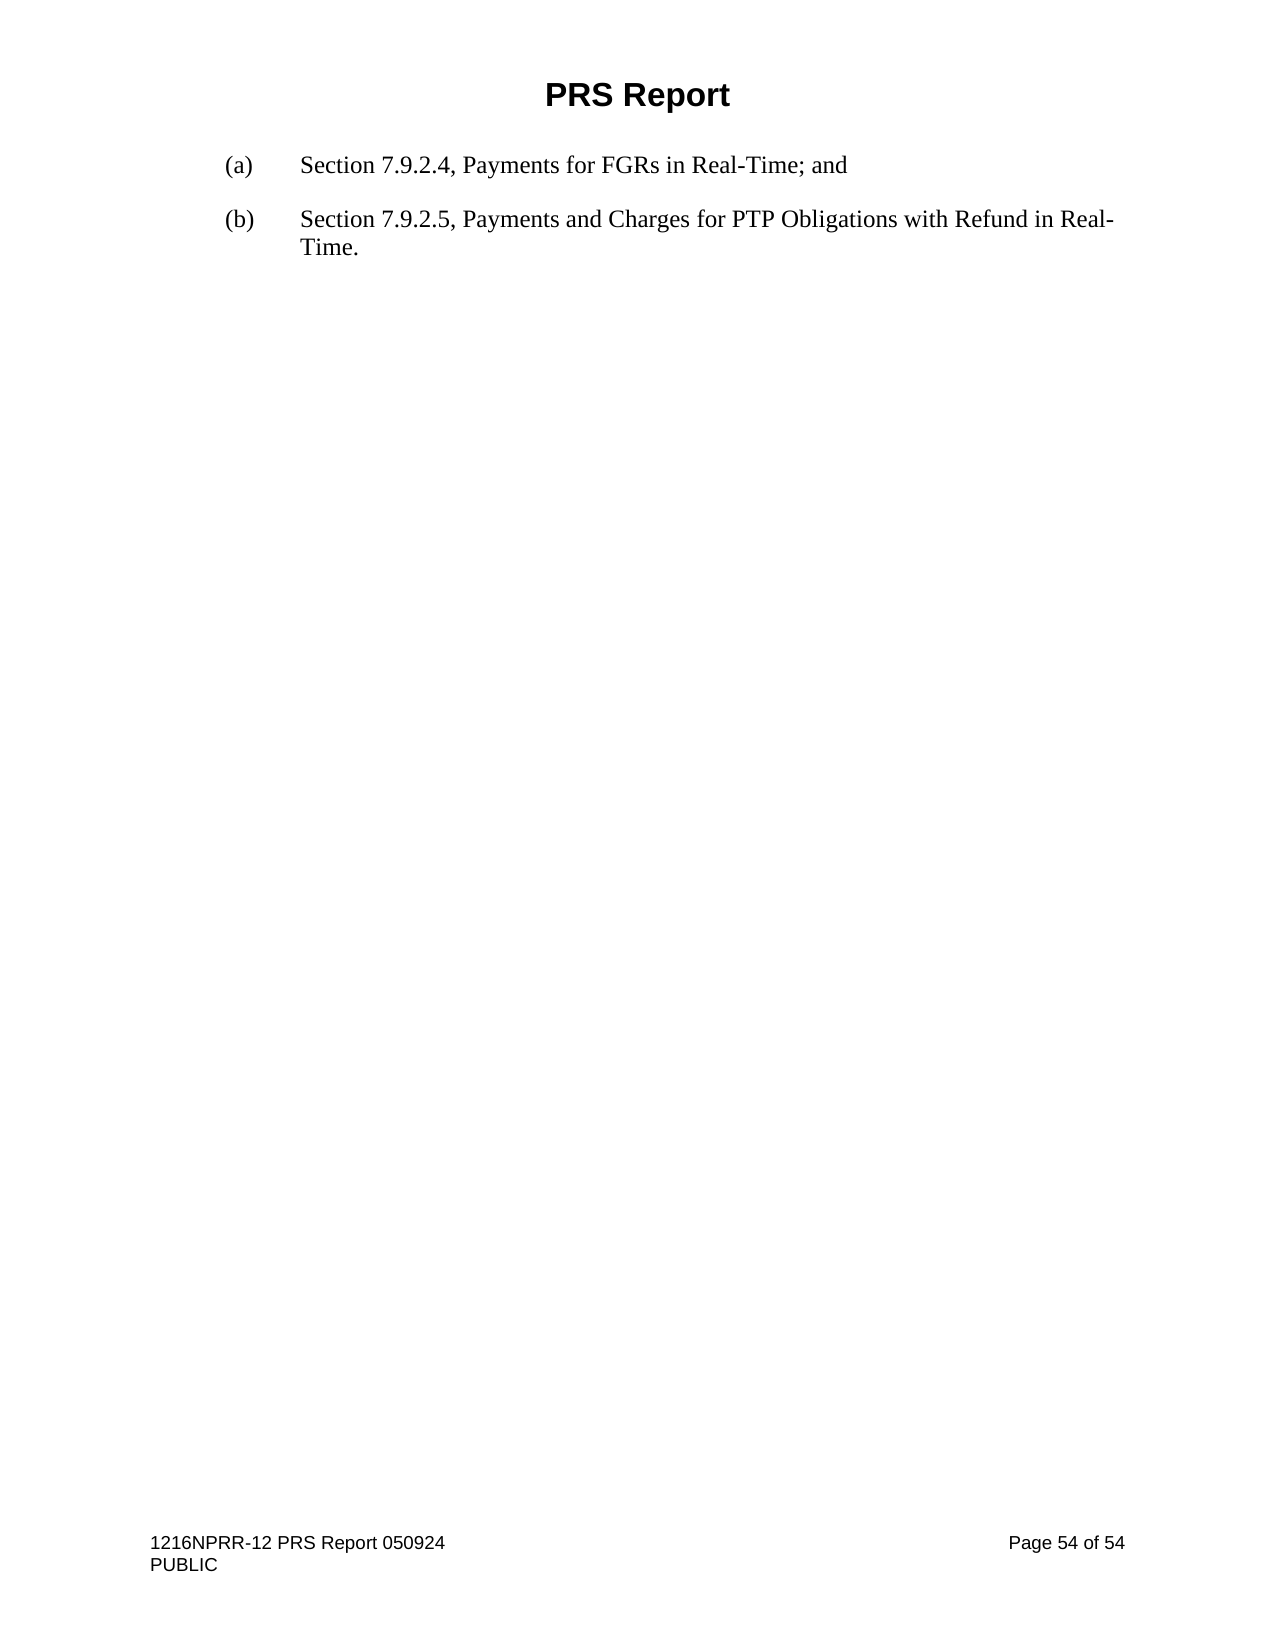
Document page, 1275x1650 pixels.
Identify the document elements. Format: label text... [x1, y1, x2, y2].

text (b) Section 7.9.2.5, Payments and Charges for PTP Obligations with Refund in Real-Time. [225, 204, 1125, 261]
text (a) Section 7.9.2.4, Payments for FGRs in Real-Time; and [225, 150, 1125, 179]
